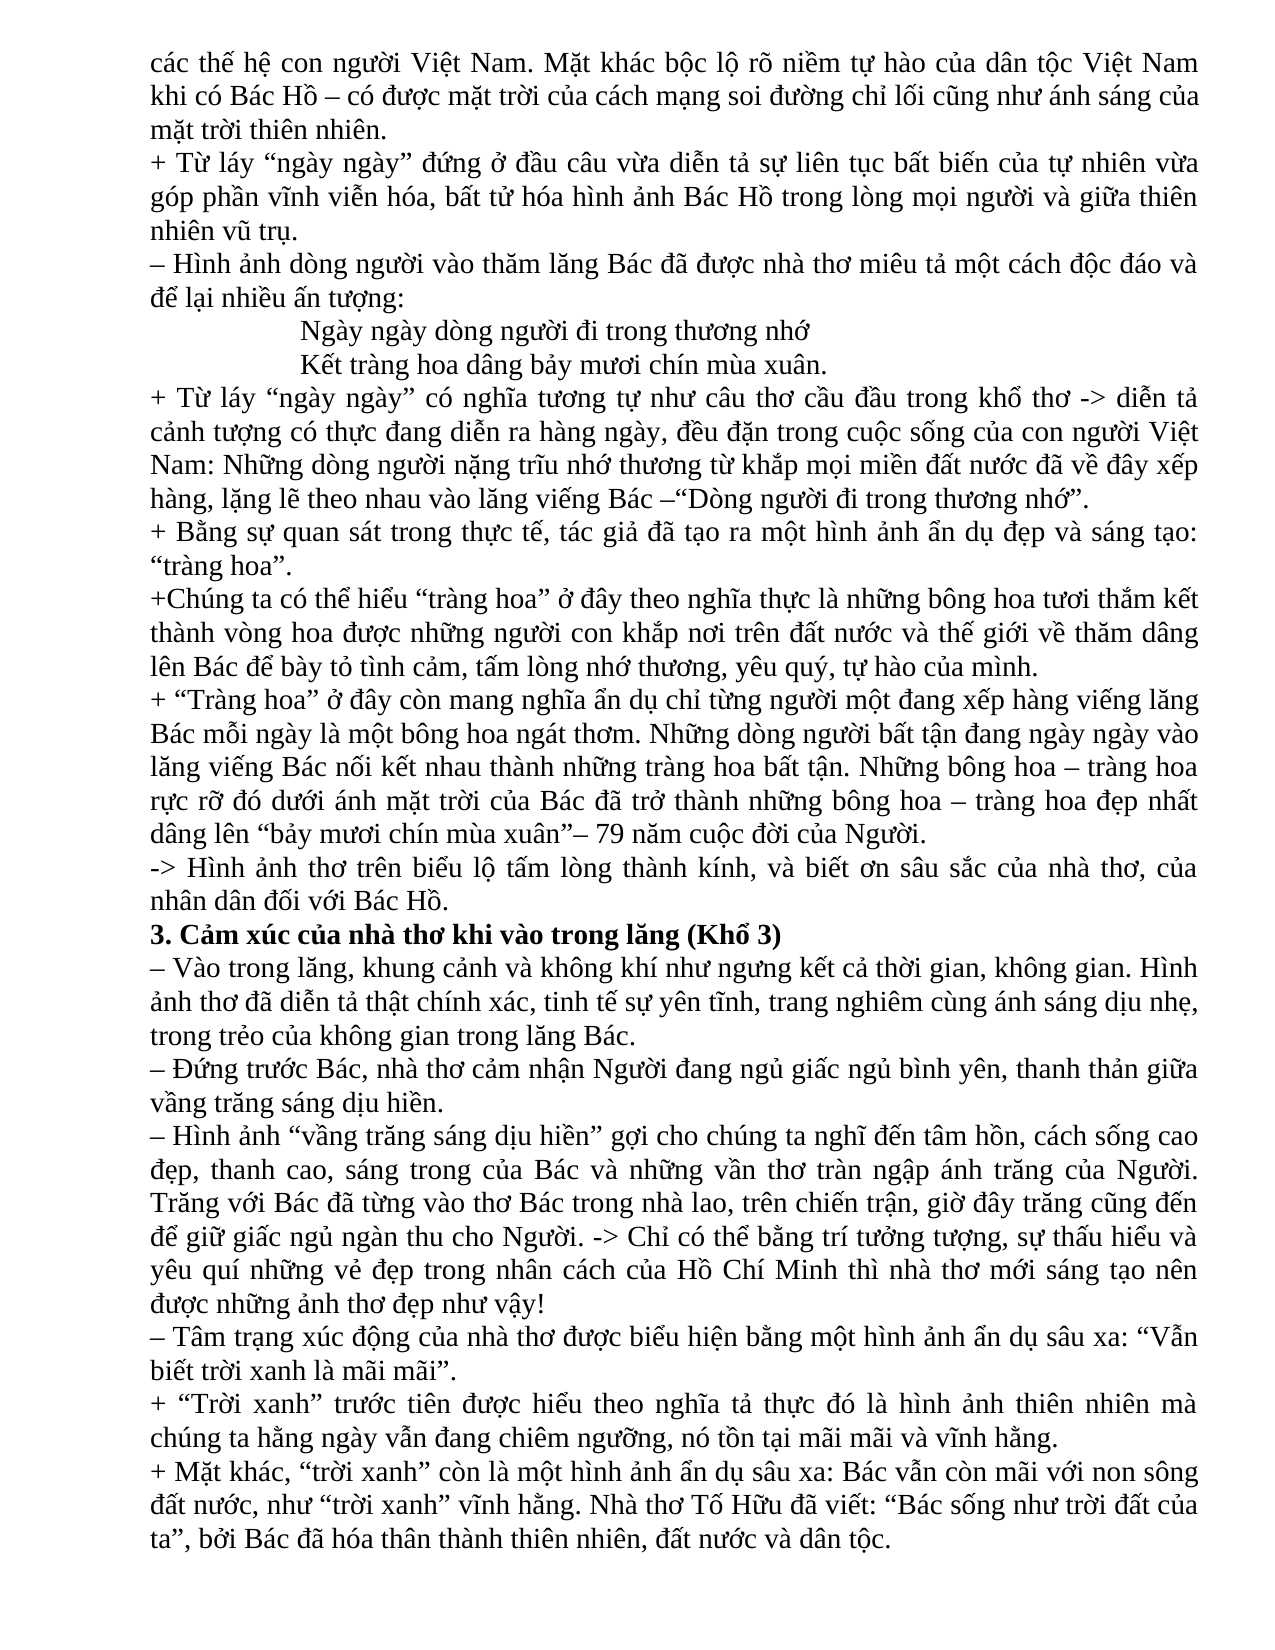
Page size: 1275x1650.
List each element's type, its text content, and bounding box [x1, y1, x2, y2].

text 3. Cảm xúc của nhà thơ khi vào trong lăng (Khổ 3) [150, 917, 1200, 951]
text – Vào trong lăng, khung cảnh và không khí như ngưng kết cả thời gian, không gian. Hình ảnh thơ đã diễn tả thật chính xác, tinh tế sự yên tĩnh, trang nghiêm cùng ánh sáng dịu nhẹ, trong trẻo của không gian trong lăng Bác. [150, 951, 1200, 1051]
text + “Tràng hoa” ở đây còn mang nghĩa ẩn dụ chỉ từng người một đang xếp hàng viếng lăng Bác mỗi ngày là một bông hoa ngát thơm. Những dòng người bất tận đang ngày ngày vào lăng viếng Bác nối kết nhau thành những tràng hoa bất tận. Những bông hoa – tràng hoa rực rỡ đó dưới ánh mặt trời của Bác đã trở thành những bông hoa – tràng hoa đẹp nhất dâng lên “bảy mươi chín mùa xuân”– 79 năm cuộc đời của Người. [150, 682, 1200, 850]
text + “Trời xanh” trước tiên được hiểu theo nghĩa tả thực đó là hình ảnh thiên nhiên mà chúng ta hằng ngày vẫn đang chiêm ngưỡng, nó tồn tại mãi mãi và vĩnh hằng. [150, 1387, 1200, 1454]
text + Mặt khác, “trời xanh” còn là một hình ảnh ẩn dụ sâu xa: Bác vẫn còn mãi với non sông đất nước, như “trời xanh” vĩnh hằng. Nhà thơ Tố Hữu đã viết: “Bác sống như trời đất của ta”, bởi Bác đã hóa thân thành thiên nhiên, đất nước và dân tộc. [150, 1454, 1200, 1554]
text +Chúng ta có thể hiểu “tràng hoa” ở đây theo nghĩa thực là những bông hoa tươi thắm kết thành vòng hoa được những người con khắp nơi trên đất nước và thế giới về thăm dâng lên Bác để bày tỏ tình cảm, tấm lòng nhớ thương, yêu quý, tự hào của mình. [150, 582, 1200, 682]
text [150, 45, 1200, 146]
text Ngày ngày dòng người đi trong thương nhớ [225, 313, 1200, 347]
text + Từ láy “ngày ngày” đứng ở đầu câu vừa diễn tả sự liên tục bất biến của tự nhiên vừa góp phần vĩnh viễn hóa, bất tử hóa hình ảnh Bác Hồ trong lòng mọi người và giữa thiên nhiên vũ trụ. [150, 146, 1200, 246]
text Kết tràng hoa dâng bảy mươi chín mùa xuân. [225, 347, 1200, 380]
text – Tâm trạng xúc động của nhà thơ được biểu hiện bằng một hình ảnh ẩn dụ sâu xa: “Vẫn biết trời xanh là mãi mãi”. [150, 1319, 1200, 1387]
text – Hình ảnh “vầng trăng sáng dịu hiền” gợi cho chúng ta nghĩ đến tâm hồn, cách sống cao đẹp, thanh cao, sáng trong của Bác và những vần thơ tràn ngập ánh trăng của Người. Trăng với Bác đã từng vào thơ Bác trong nhà lao, trên chiến trận, giờ đây trăng cũng đến để giữ giấc ngủ ngàn thu cho Người. -> Chỉ có thể bằng trí tưởng tượng, sự thấu hiểu và yêu quí những vẻ đẹp trong nhân cách của Hồ Chí Minh thì nhà thơ mới sáng tạo nên được những ảnh thơ đẹp như vậy! [150, 1118, 1200, 1319]
text + Từ láy “ngày ngày” có nghĩa tương tự như câu thơ cầu đầu trong khổ thơ -> diễn tả cảnh tượng có thực đang diễn ra hàng ngày, đều đặn trong cuộc sống của con người Việt Nam: Những dòng người nặng trĩu nhớ thương từ khắp mọi miền đất nước đã về đây xếp hàng, lặng lẽ theo nhau vào lăng viếng Bác –“Dòng người đi trong thương nhớ”. [150, 380, 1200, 514]
text + Bằng sự quan sát trong thực tế, tác giả đã tạo ra một hình ảnh ẩn dụ đẹp và sáng tạo: “tràng hoa”. [150, 514, 1200, 582]
text -> Hình ảnh thơ trên biểu lộ tấm lòng thành kính, và biết ơn sâu sắc của nhà thơ, của nhân dân đối với Bác Hồ. [150, 850, 1200, 917]
text – Đứng trước Bác, nhà thơ cảm nhận Người đang ngủ giấc ngủ bình yên, thanh thản giữa vầng trăng sáng dịu hiền. [150, 1051, 1200, 1118]
text – Hình ảnh dòng người vào thăm lăng Bác đã được nhà thơ miêu tả một cách độc đáo và để lại nhiều ấn tượng: [150, 246, 1200, 313]
